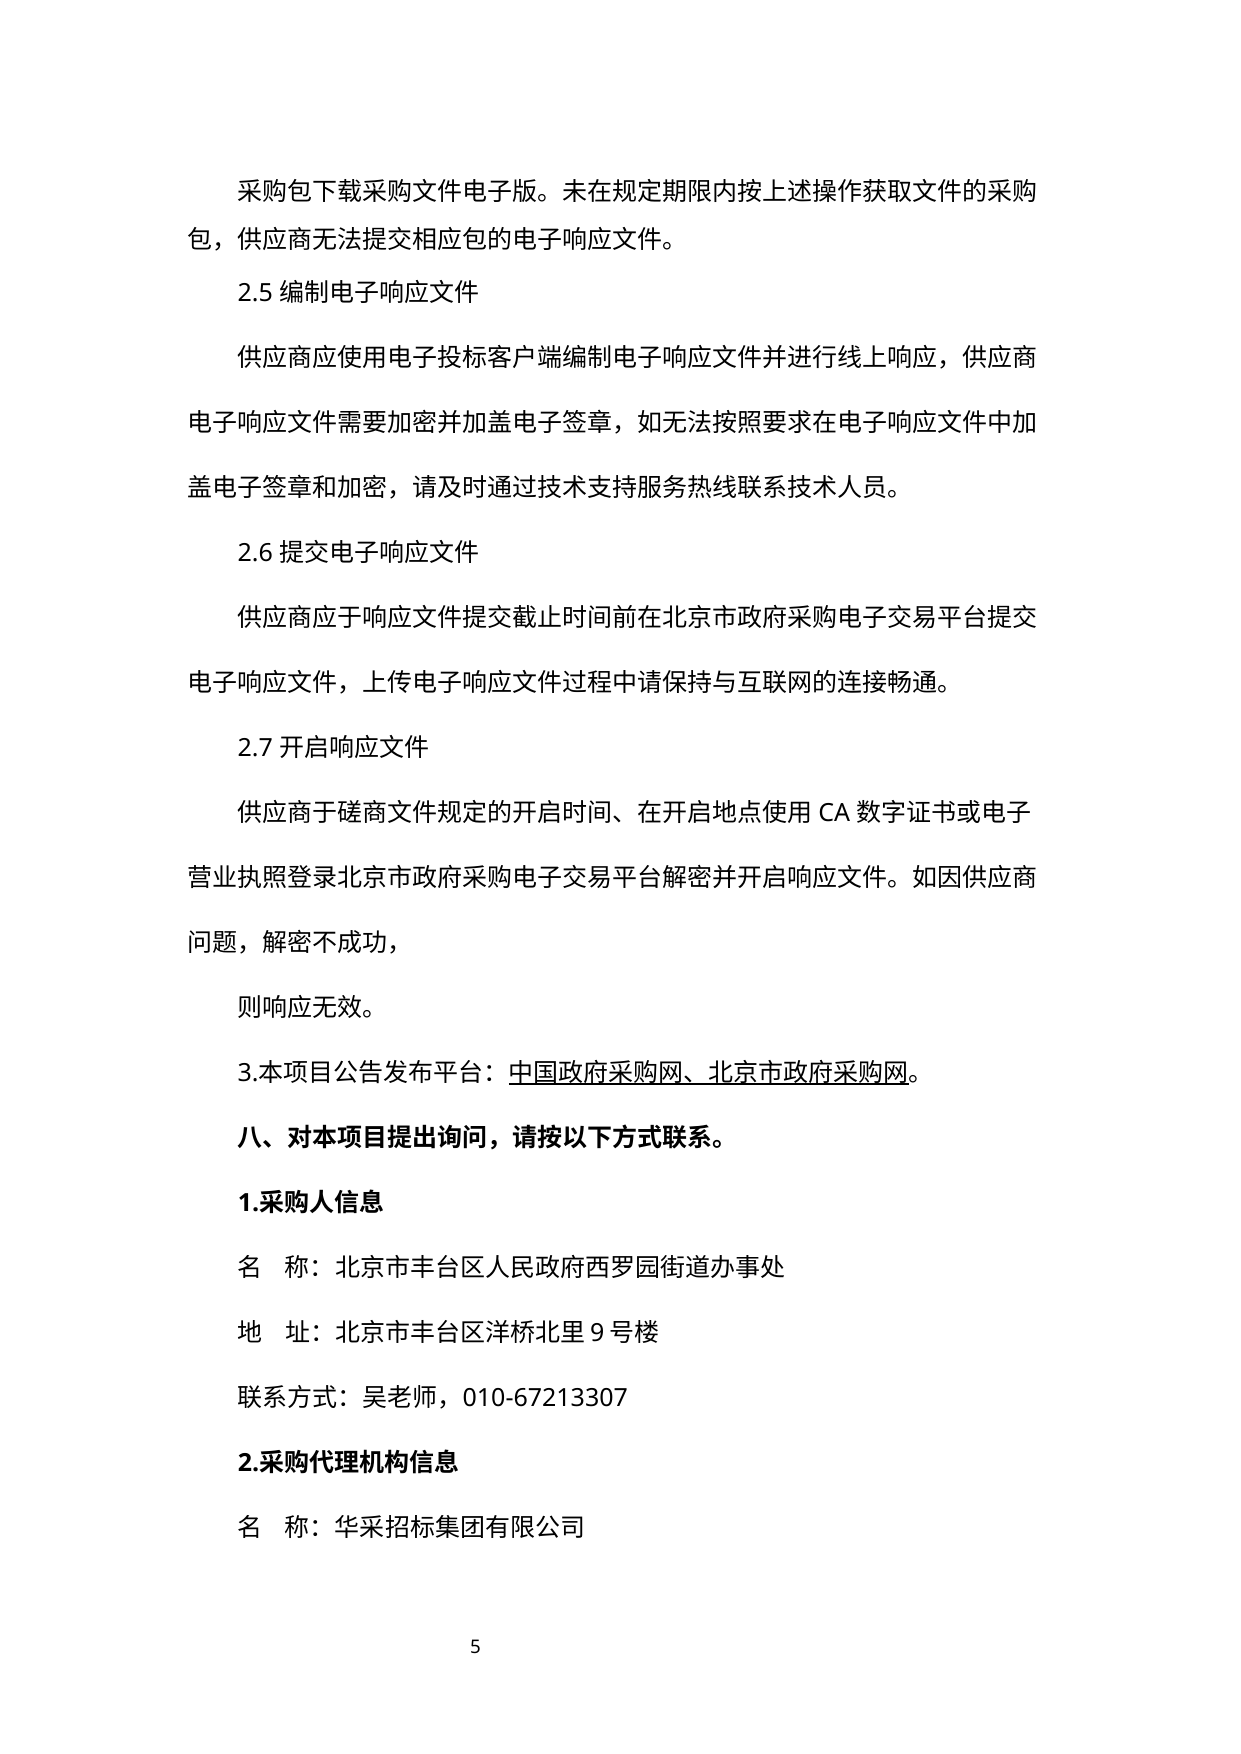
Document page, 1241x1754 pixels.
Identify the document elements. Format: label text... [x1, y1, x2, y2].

text 联系方式：吴老师，010-67213307 [187, 1363, 1053, 1428]
text 采购包下载采购文件电子版。未在规定期限内按上述操作获取文件的采购包，供应商无法提交相应包的电子响应文件。 [187, 162, 1053, 258]
text 供应商应于响应文件提交截止时间前在北京市政府采购电子交易平台提交电子响应文件，上传电子响应文件过程中请保持与互联网的连接畅通。 [187, 583, 1053, 713]
text 供应商应使用电子投标客户端编制电子响应文件并进行线上响应，供应商电子响应文件需要加密并加盖电子签章，如无法按照要求在电子响应文件中加盖电子签章和加密，请及时通过技术支持服务热线联系技术人员。 [187, 323, 1053, 518]
text 1.采购人信息 [187, 1168, 1053, 1233]
text 2.5 编制电子响应文件 [187, 258, 1053, 323]
text 名 称：北京市丰台区人民政府西罗园街道办事处 [187, 1233, 1053, 1298]
text 2.采购代理机构信息 [187, 1428, 1053, 1493]
text 2.6 提交电子响应文件 [187, 518, 1053, 583]
text 供应商于磋商文件规定的开启时间、在开启地点使用 CA 数字证书或电子营业执照登录北京市政府采购电子交易平台解密并开启响应文件。如因供应商问题，解密不成功， [187, 778, 1053, 973]
subtitle 八、对本项目提出询问，请按以下方式联系。 [187, 1103, 1053, 1168]
text 则响应无效。 [187, 973, 1053, 1038]
text 地 址：北京市丰台区洋桥北里9号楼 [187, 1298, 1053, 1363]
text 名 称：华采招标集团有限公司 [187, 1493, 1053, 1558]
text 2.7 开启响应文件 [187, 713, 1053, 778]
text 3.本项目公告发布平台：中国政府采购网、北京市政府采购网。 [187, 1038, 1053, 1103]
